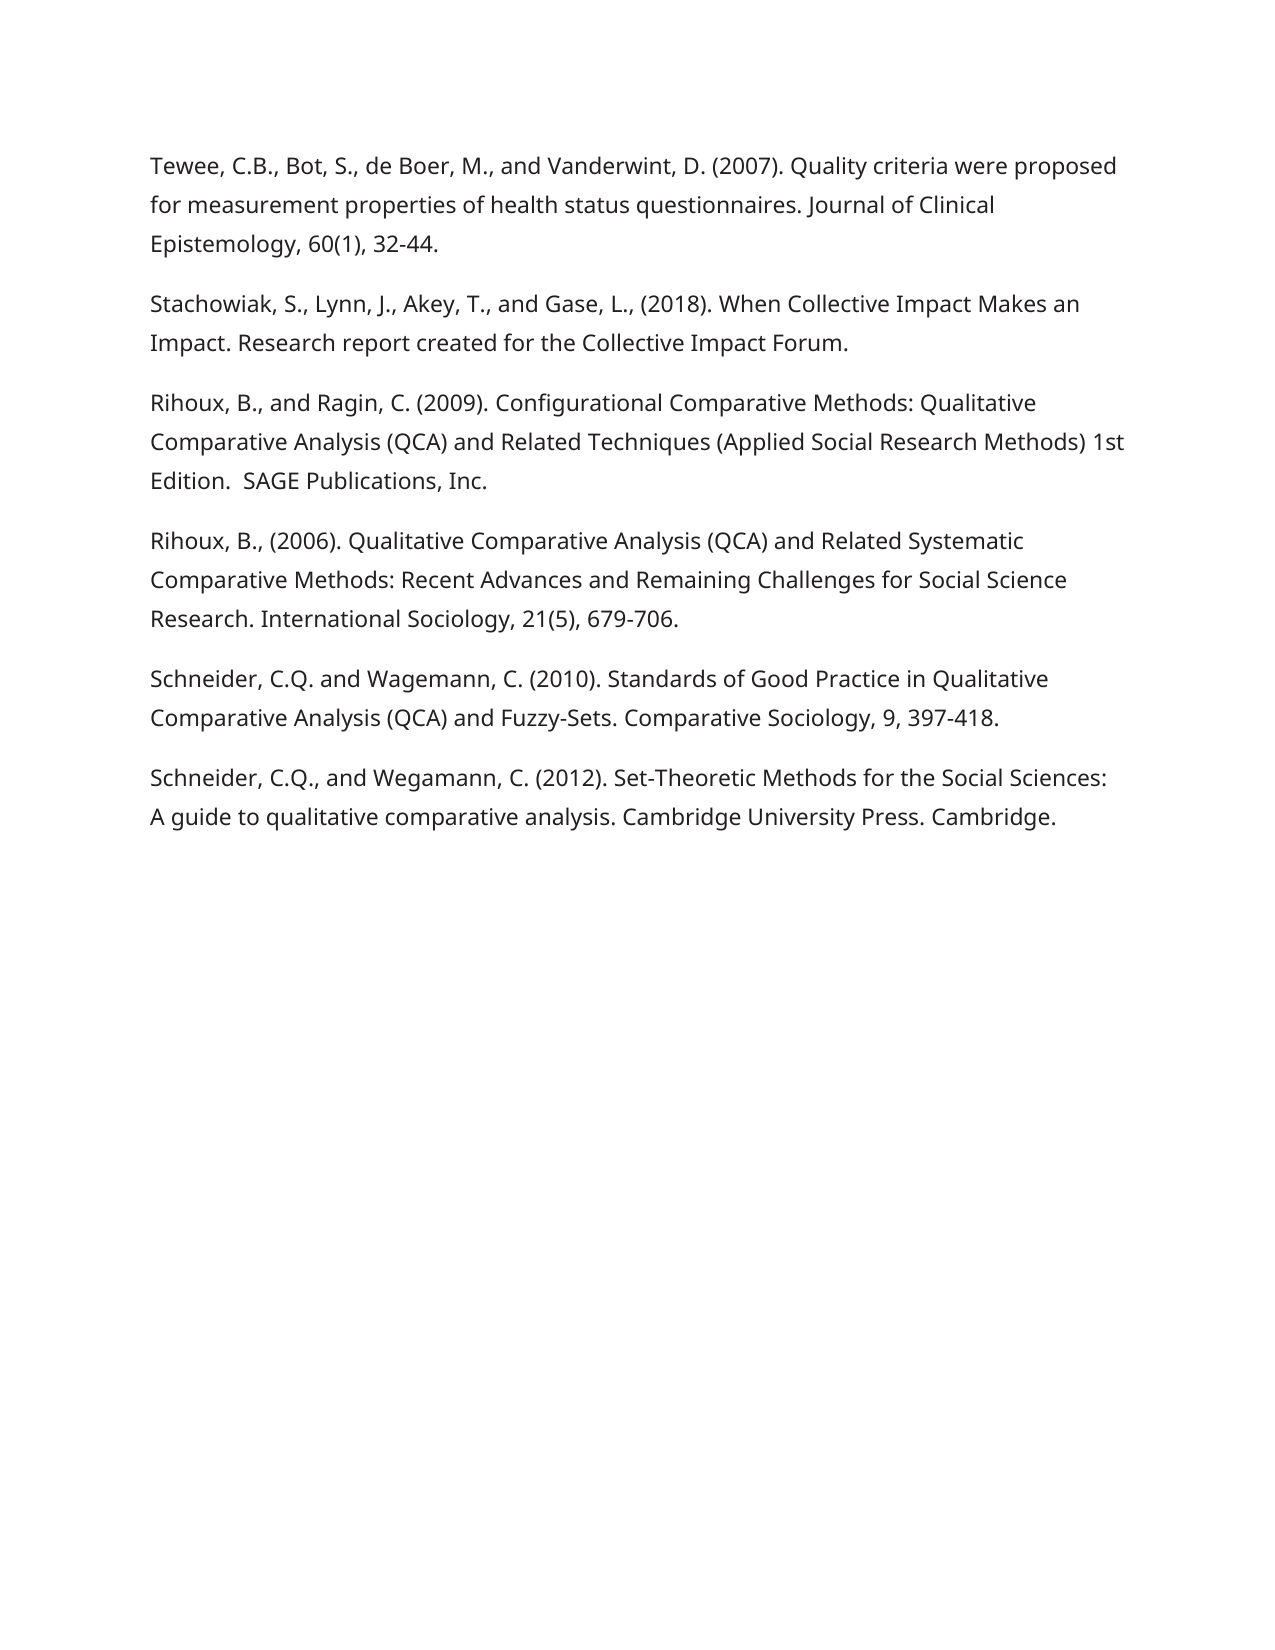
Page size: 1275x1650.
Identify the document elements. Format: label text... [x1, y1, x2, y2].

text Rihoux, B., and Ragin, C. (2009). Configurational Comparative Methods: Qualitative Comparative Analysis (QCA) and Related Techniques (Applied Social Research Methods) 1st Edition. SAGE Publications, Inc. [150, 387, 1125, 496]
text Schneider, C.Q., and Wegamann, C. (2012). Set-Theoretic Methods for the Social Sciences: A guide to qualitative comparative analysis. Cambridge University Press. Cambridge. [150, 762, 1125, 832]
text Tewee, C.B., Bot, S., de Boer, M., and Vanderwint, D. (2007). Quality criteria were proposed for measurement properties of health status questionnaires. Journal of Clinical Epistemology, 60(1), 32-44. [150, 150, 1125, 259]
text Stachowiak, S., Lynn, J., Akey, T., and Gase, L., (2018). When Collective Impact Makes an Impact. Research report created for the Collective Impact Forum. [150, 288, 1125, 358]
text Rihoux, B., (2006). Qualitative Comparative Analysis (QCA) and Related Systematic Comparative Methods: Recent Advances and Remaining Challenges for Social Science Research. International Sociology, 21(5), 679-706. [150, 525, 1125, 634]
text Schneider, C.Q. and Wagemann, C. (2010). Standards of Good Practice in Qualitative Comparative Analysis (QCA) and Fuzzy-Sets. Comparative Sociology, 9, 397-418. [150, 663, 1125, 733]
